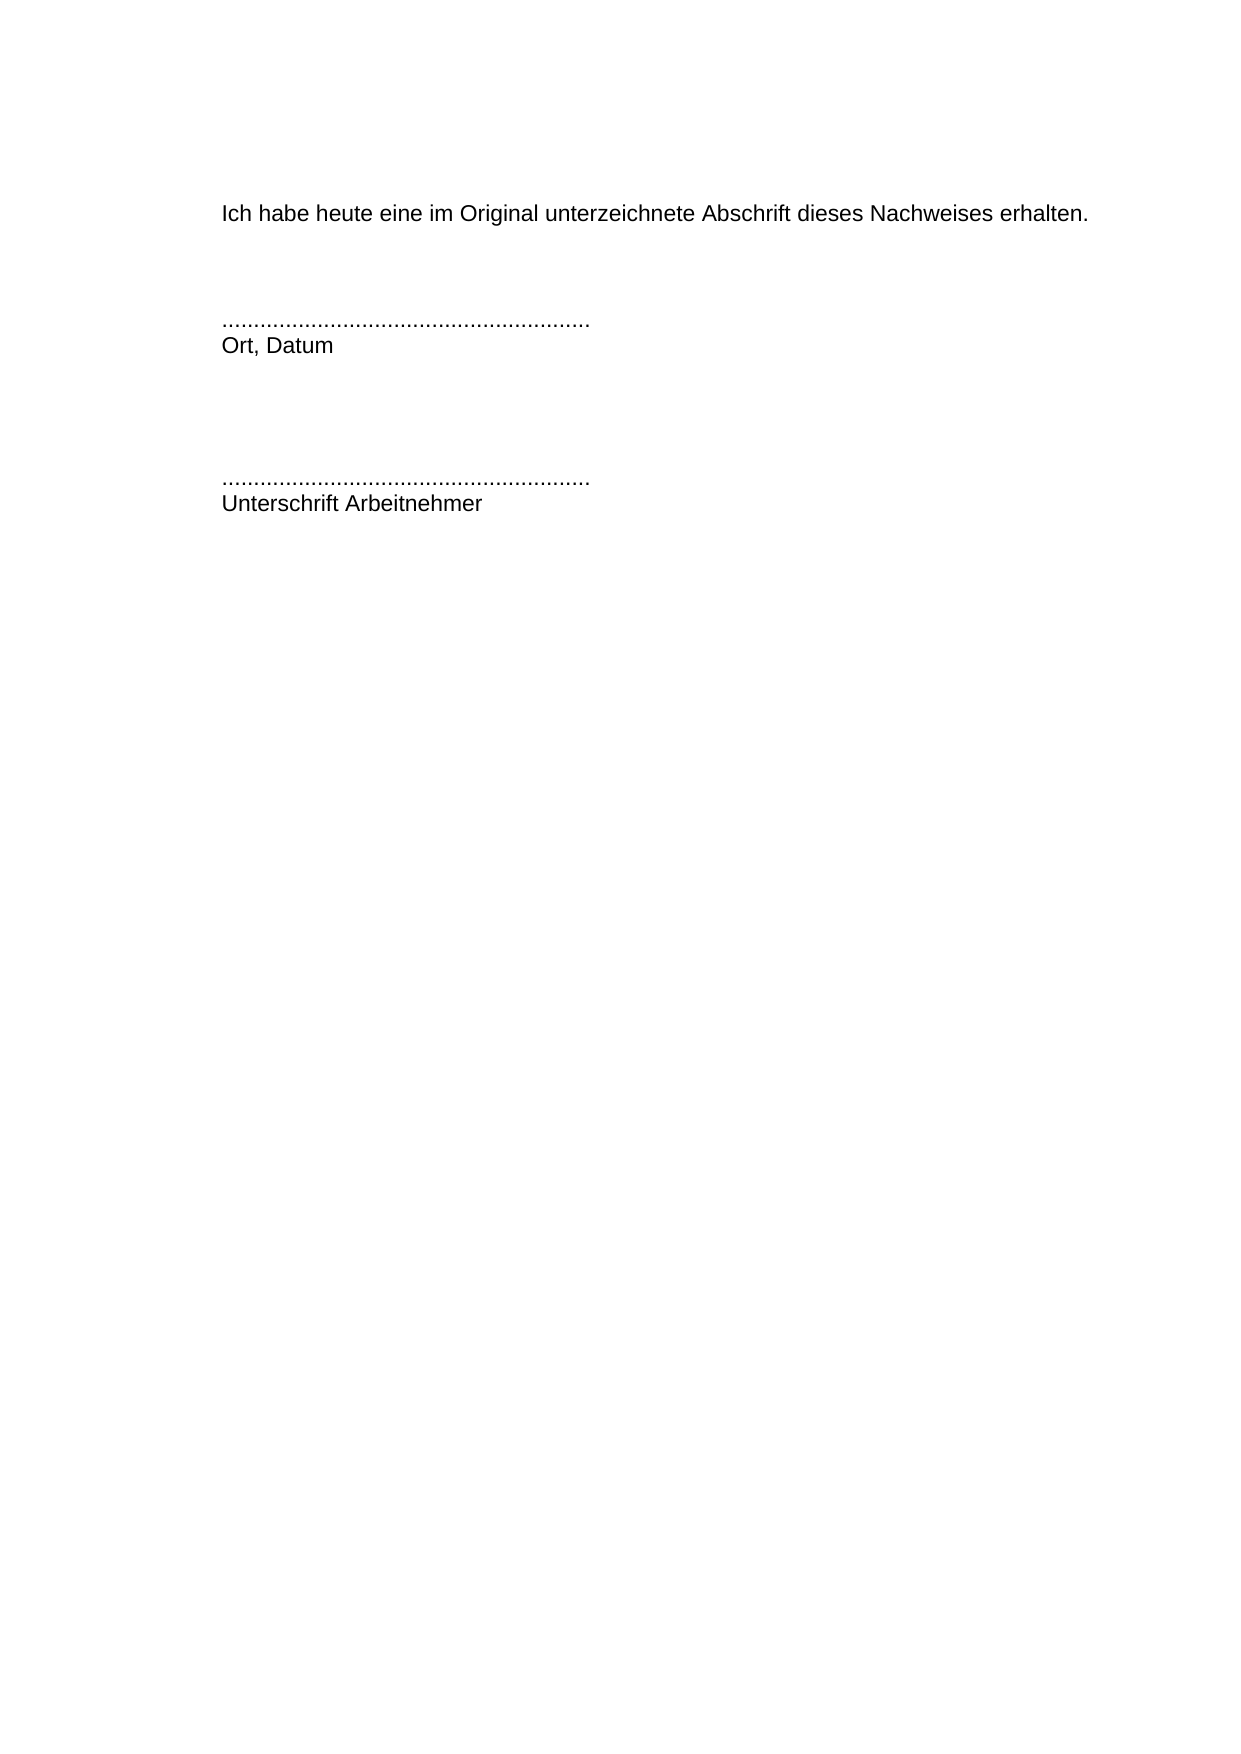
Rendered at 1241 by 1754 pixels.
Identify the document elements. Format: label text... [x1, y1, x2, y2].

text Unterschrift Arbeitnehmer [221, 490, 1093, 517]
text Ort, Datum [221, 332, 1093, 358]
text .......................................................... [221, 464, 1093, 490]
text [221, 306, 1093, 332]
list Ich habe heute eine im Original unterzeichnete Abschrift dieses Nachweises erhalten. [221, 200, 1093, 227]
